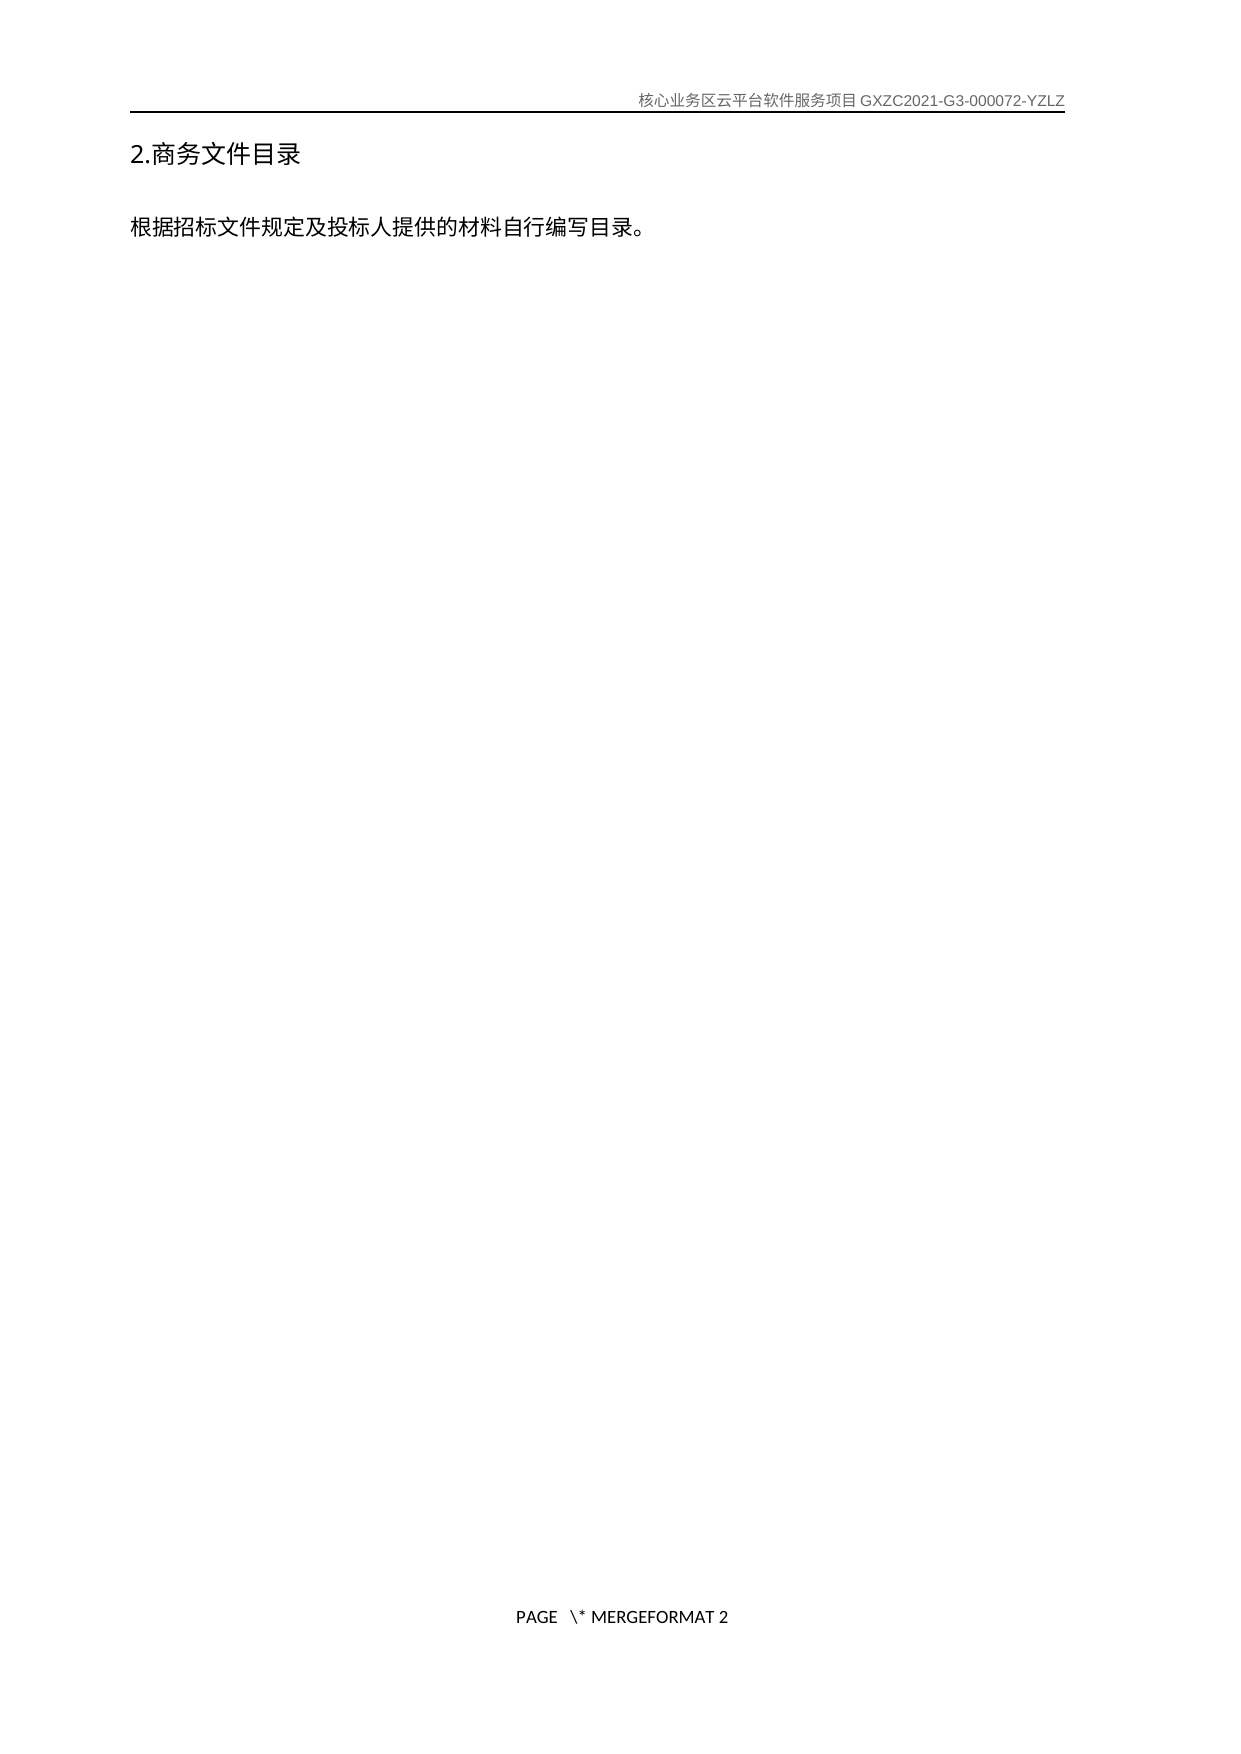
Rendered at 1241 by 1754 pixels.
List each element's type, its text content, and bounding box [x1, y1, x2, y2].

text 2.商务文件目录 [130, 134, 1110, 171]
text 根据招标文件规定及投标人提供的材料自行编写目录。 [130, 210, 1110, 242]
